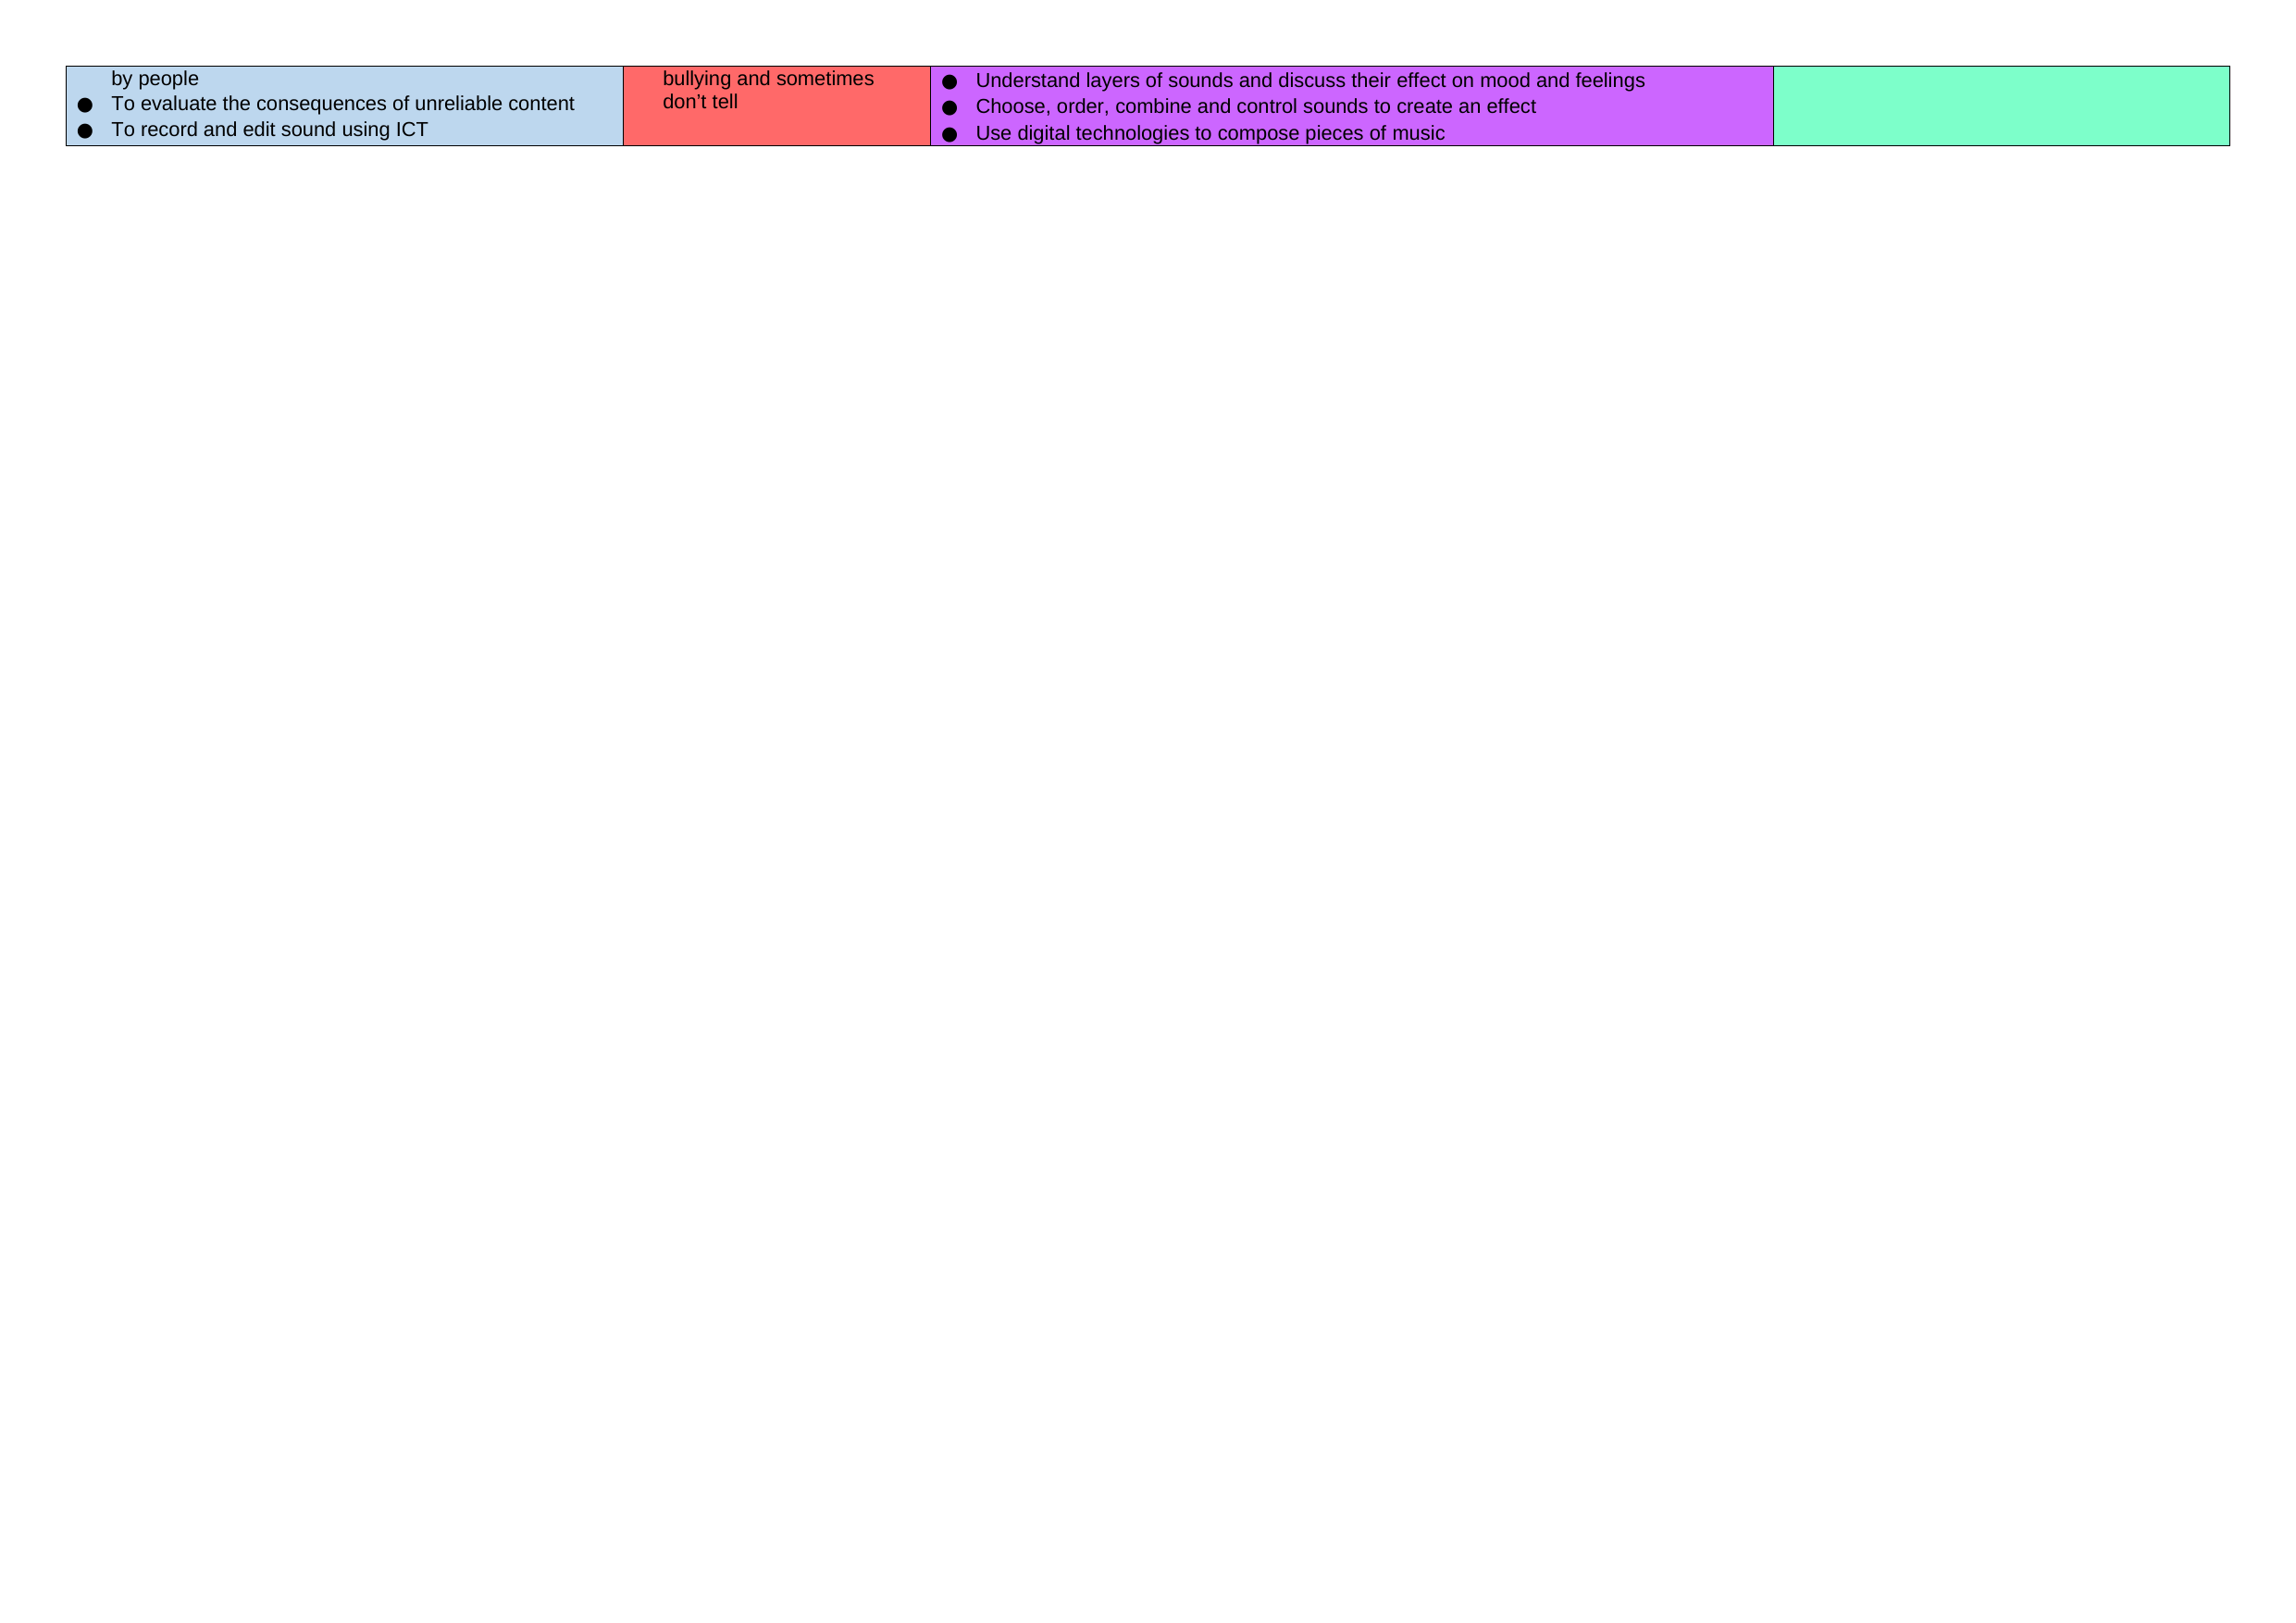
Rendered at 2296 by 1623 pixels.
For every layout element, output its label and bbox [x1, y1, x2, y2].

table_cell [624, 67, 930, 145]
table_cell [931, 67, 1773, 145]
table_cell [67, 67, 623, 145]
